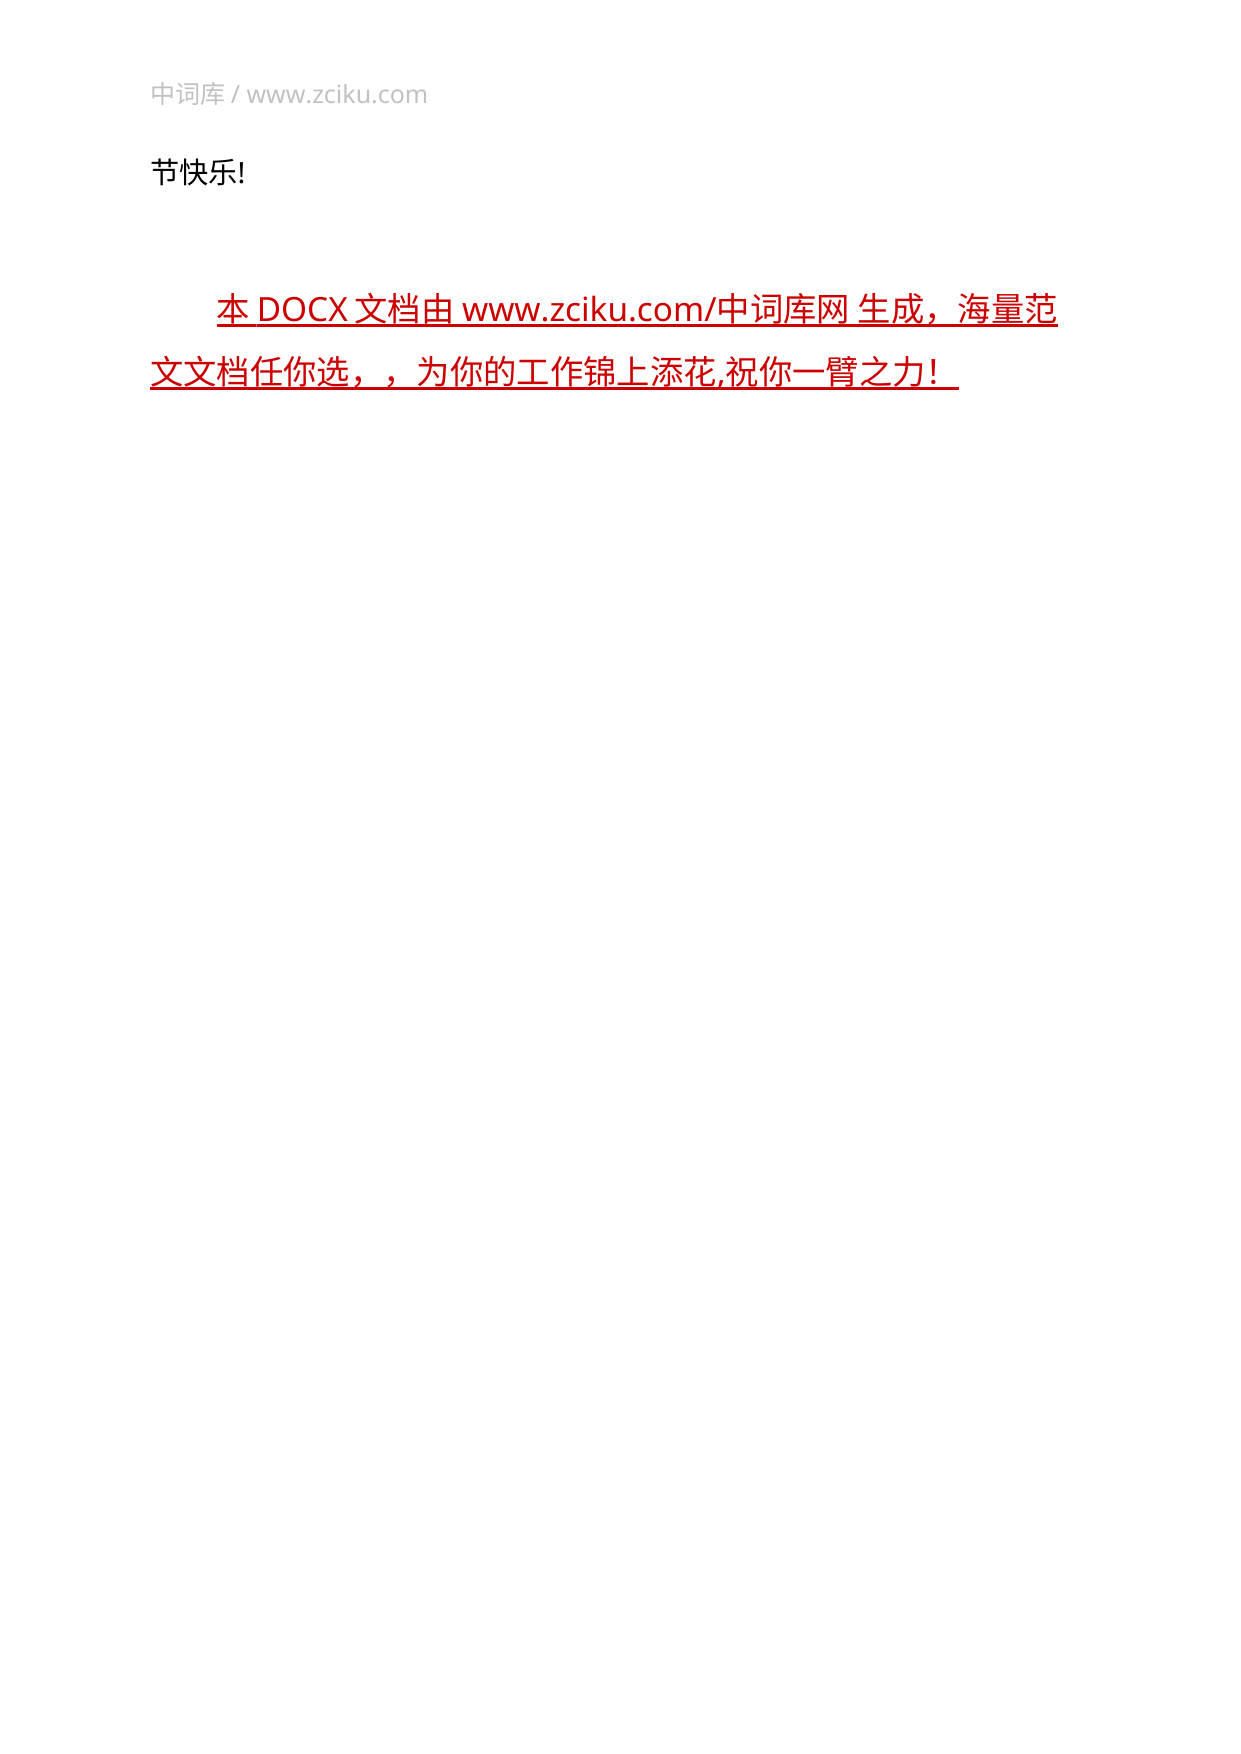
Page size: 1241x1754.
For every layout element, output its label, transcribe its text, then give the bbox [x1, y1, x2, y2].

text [150, 150, 1090, 192]
text 本DOCX文档由 www.zciku.com/中词库网 生成，海量范文文档任你选，，为你的工作锦上添花,祝你一臂之力！ [150, 283, 1090, 394]
